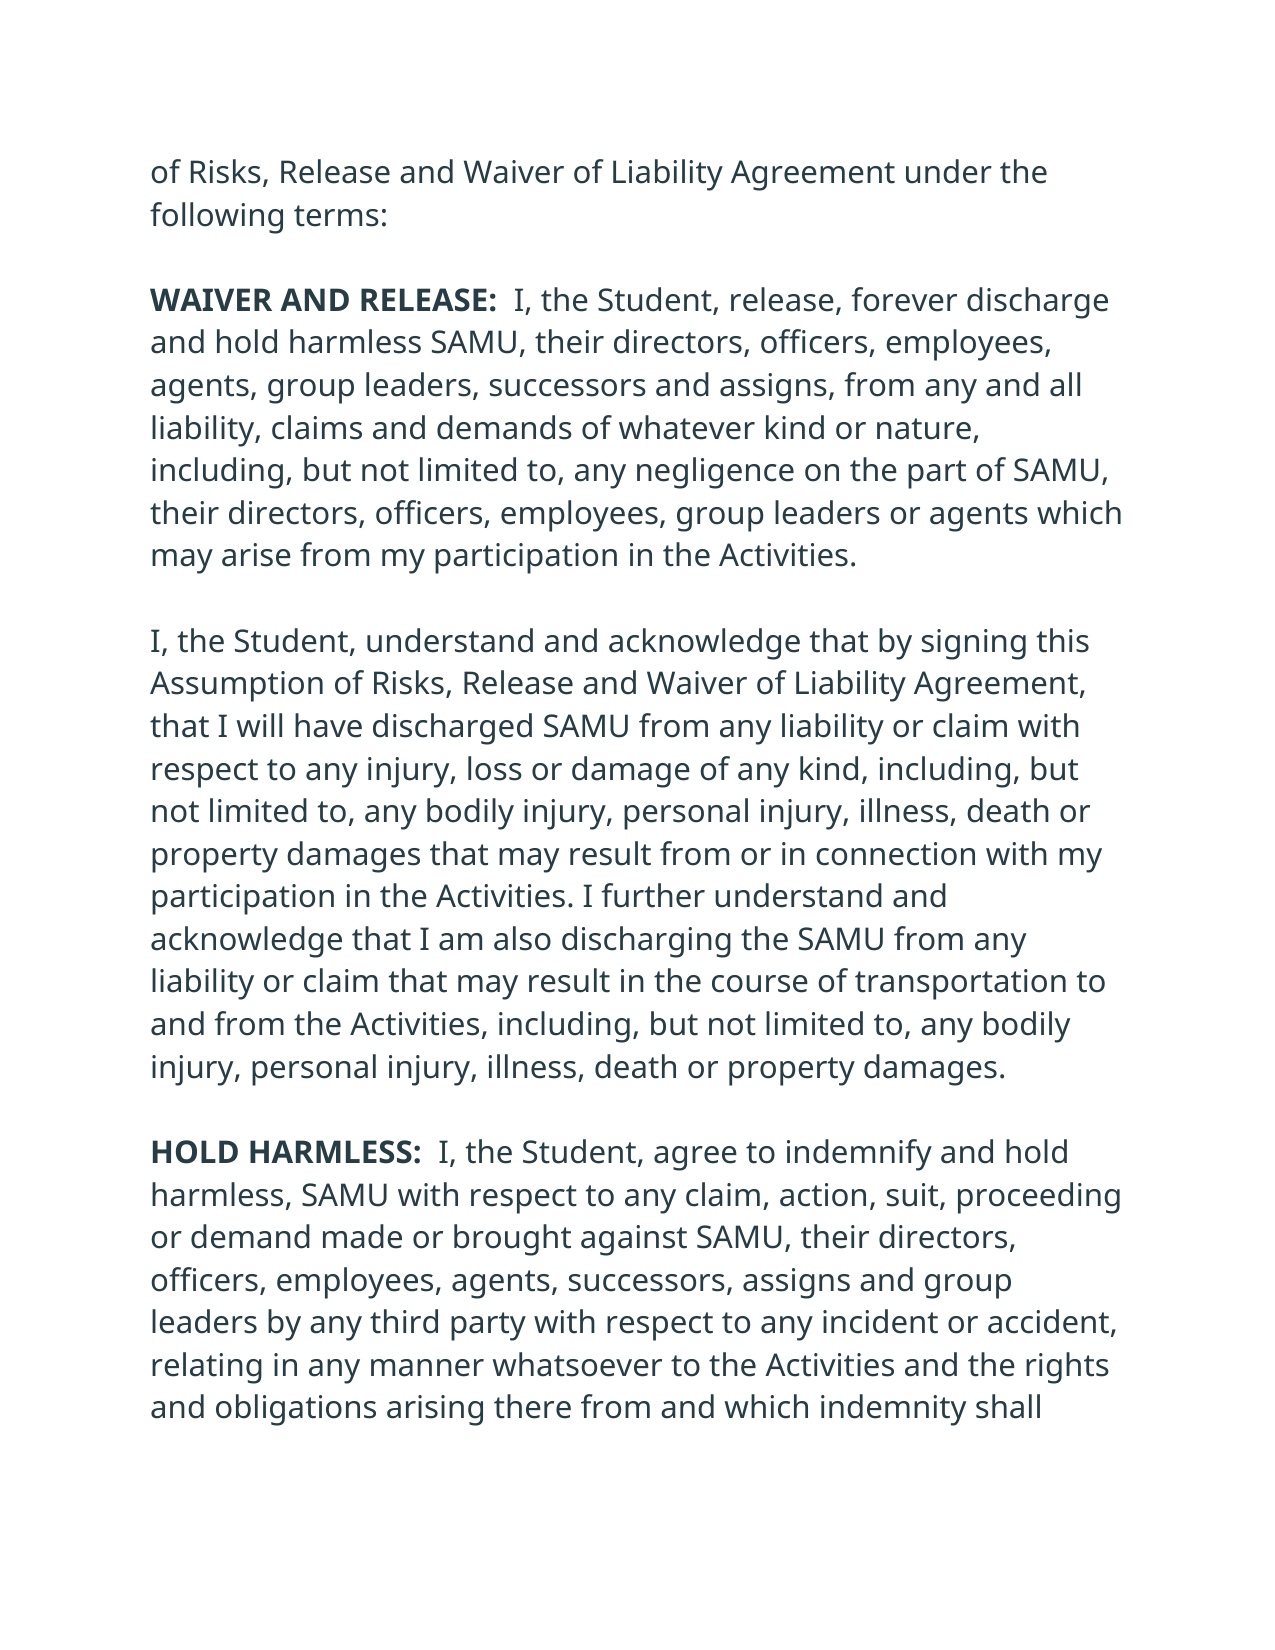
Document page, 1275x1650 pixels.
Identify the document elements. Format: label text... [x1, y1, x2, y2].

text WAIVER AND RELEASE: I, the Student, release, forever discharge and hold harmless SAMU, their directors, officers, employees, agents, group leaders, successors and assigns, from any and all liability, claims and demands of whatever kind or nature, including, but not limited to, any negligence on the part of SAMU, their directors, officers, employees, group leaders or agents which may arise from my participation in the Activities. [150, 278, 1125, 576]
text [150, 1130, 1125, 1428]
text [150, 150, 1125, 235]
text I, the Student, understand and acknowledge that by signing this Assumption of Risks, Release and Waiver of Liability Agreement, that I will have discharged SAMU from any liability or claim with respect to any injury, loss or damage of any kind, including, but not limited to, any bodily injury, personal injury, illness, death or property damages that may result from or in connection with my participation in the Activities. I further understand and acknowledge that I am also discharging the SAMU from any liability or claim that may result in the course of transportation to and from the Activities, including, but not limited to, any bodily injury, personal injury, illness, death or property damages. [150, 619, 1125, 1087]
